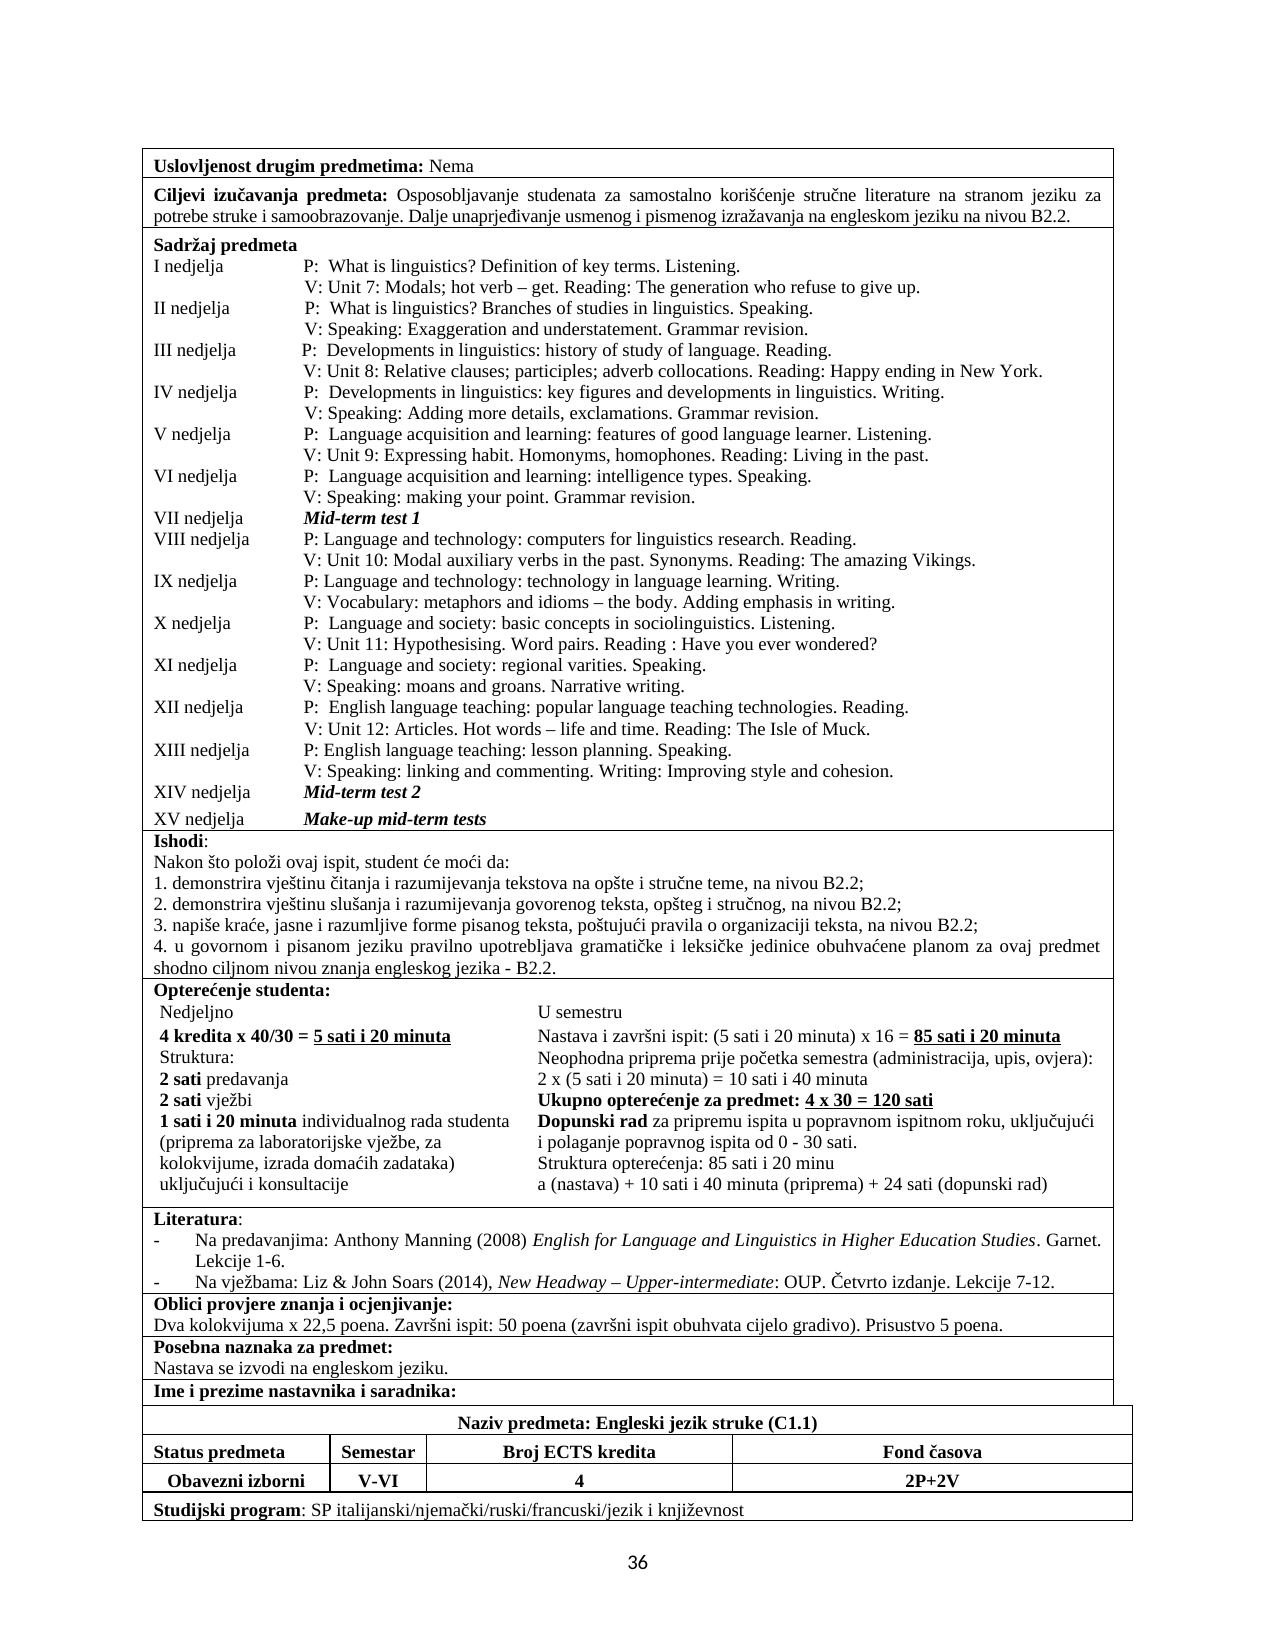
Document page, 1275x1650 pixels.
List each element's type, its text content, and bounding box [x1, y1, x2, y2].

table_cell Ishodi: Nakon što položi ovaj ispit, student će moći da: 1. demonstrira vještinu čitanja i razumijevanja tekstova na opšte i stručne teme, na nivou B2.2; 2. demonstrira vještinu slušanja i razumijevanja govorenog teksta, opšteg i stručnog, na nivou B2.2; 3. napiše kraće, jasne i razumljive forme pisanog teksta, poštujući pravila o organizaciji teksta, na nivou B2.2; 4. u govornom i pisanom jeziku pravilno upotrebljava gramatičke i leksičke jedinice obuhvaćene planom za ovaj predmet shodno ciljnom nivou znanja engleskog jezika - B2.2. [143, 831, 1113, 978]
table_cell Studijski program: SP italijanski/njemački/ruski/francuski/jezik i književnost [143, 1493, 1132, 1520]
table_cell Opterećenje studenta: [143, 979, 1113, 1207]
table_cell Naziv predmeta: Engleski jezik struke (C1.1) [143, 1406, 1132, 1434]
table_cell Ciljevi izučavanja predmeta: Osposobljavanje studenata za samostalno korišćenje stručne literature na stranom jeziku za potrebe struke i samoobrazovanje. Dalje unaprjeđivanje usmenog i pismenog izražavanja na engleskom jeziku na nivou B2.2. [143, 178, 1113, 227]
table_cell Uslovljenost drugim predmetima: Nema [143, 149, 1113, 177]
table_cell Posebna naznaka za predmet: Nastava se izvodi na engleskom jeziku. [143, 1337, 1113, 1379]
table_cell Literatura: Na predavanjima: Anthony Manning (2008) English for Language and Linguistics in Higher Education Studies. Garnet. Lekcije 1-6. Na vježbama: Liz & John Soars (2014), New Headway – Upper-intermediate: OUP. Četvrto izdanje. Lekcije 7-12. [143, 1208, 1113, 1292]
table_cell 2P+2V [733, 1464, 1132, 1491]
table_cell Fond časova [733, 1435, 1132, 1462]
table_cell Status predmeta [143, 1435, 329, 1462]
table_cell 4 [427, 1464, 732, 1491]
table_cell Sadržaj predmeta I nedjelja P: What is linguistics? Definition of key terms. Listening. V: Unit 7: Modals; hot verb – get. Reading: The generation who refuse to give up. II nedjelja P: What is linguistics? Branches of studies in linguistics. Speaking. V: Speaking: Exaggeration and understatement. Grammar revision. III nedjelja P: Developments in linguistics: history of study of language. Reading. V: Unit 8: Relative clauses; participles; adverb collocations. Reading: Happy ending in New York. IV nedjelja P: Developments in linguistics: key figures and developments in linguistics. Writing. V: Speaking: Adding more details, exclamations. Grammar revision. V nedjelja P: Language acquisition and learning: features of good language learner. Listening. V: Unit 9: Expressing habit. Homonyms, homophones. Reading: Living in the past. VI nedjelja P: Language acquisition and learning: intelligence types. Speaking. V: Speaking: making your point. Grammar revision. VII nedjelja Mid-term test 1 VIII nedjelja P: Language and technology: computers for linguistics research. Reading. V: Unit 10: Modal auxiliary verbs in the past. Synonyms. Reading: The amazing Vikings. IX nedjelja P: Language and technology: technology in language learning. Writing. V: Vocabulary: metaphors and idioms – the body. Adding emphasis in writing. X nedjelja P: Language and society: basic concepts in sociolinguistics. Listening. V: Unit 11: Hypothesising. Word pairs. Reading : Have you ever wondered? XI nedjelja P: Language and society: regional varities. Speaking. V: Speaking: moans and groans. Narrative writing. XII nedjelja P: English language teaching: popular language teaching technologies. Reading. V: Unit 12: Articles. Hot words – life and time. Reading: The Isle of Muck. XIII nedjelja P: English language teaching: lesson planning. Speaking. V: Speaking: linking and commenting. Writing: Improving style and cohesion. XIV nedjelja Mid-term test 2 XV nedjelja Make-up mid-term tests [143, 228, 1113, 830]
table_cell V-VI [331, 1464, 426, 1491]
table_cell Semestar [331, 1435, 426, 1462]
table_cell Ime i prezime nastavnika i saradnika: [143, 1380, 1113, 1405]
table_cell Broj ECTS kredita [427, 1435, 732, 1462]
table_cell Oblici provjere znanja i ocjenjivanje: Dva kolokvijuma x 22,5 poena. Završni ispit: 50 poena (završni ispit obuhvata cijelo gradivo). Prisustvo 5 poena. [143, 1294, 1113, 1336]
table_cell Obavezni izborni [143, 1464, 329, 1491]
